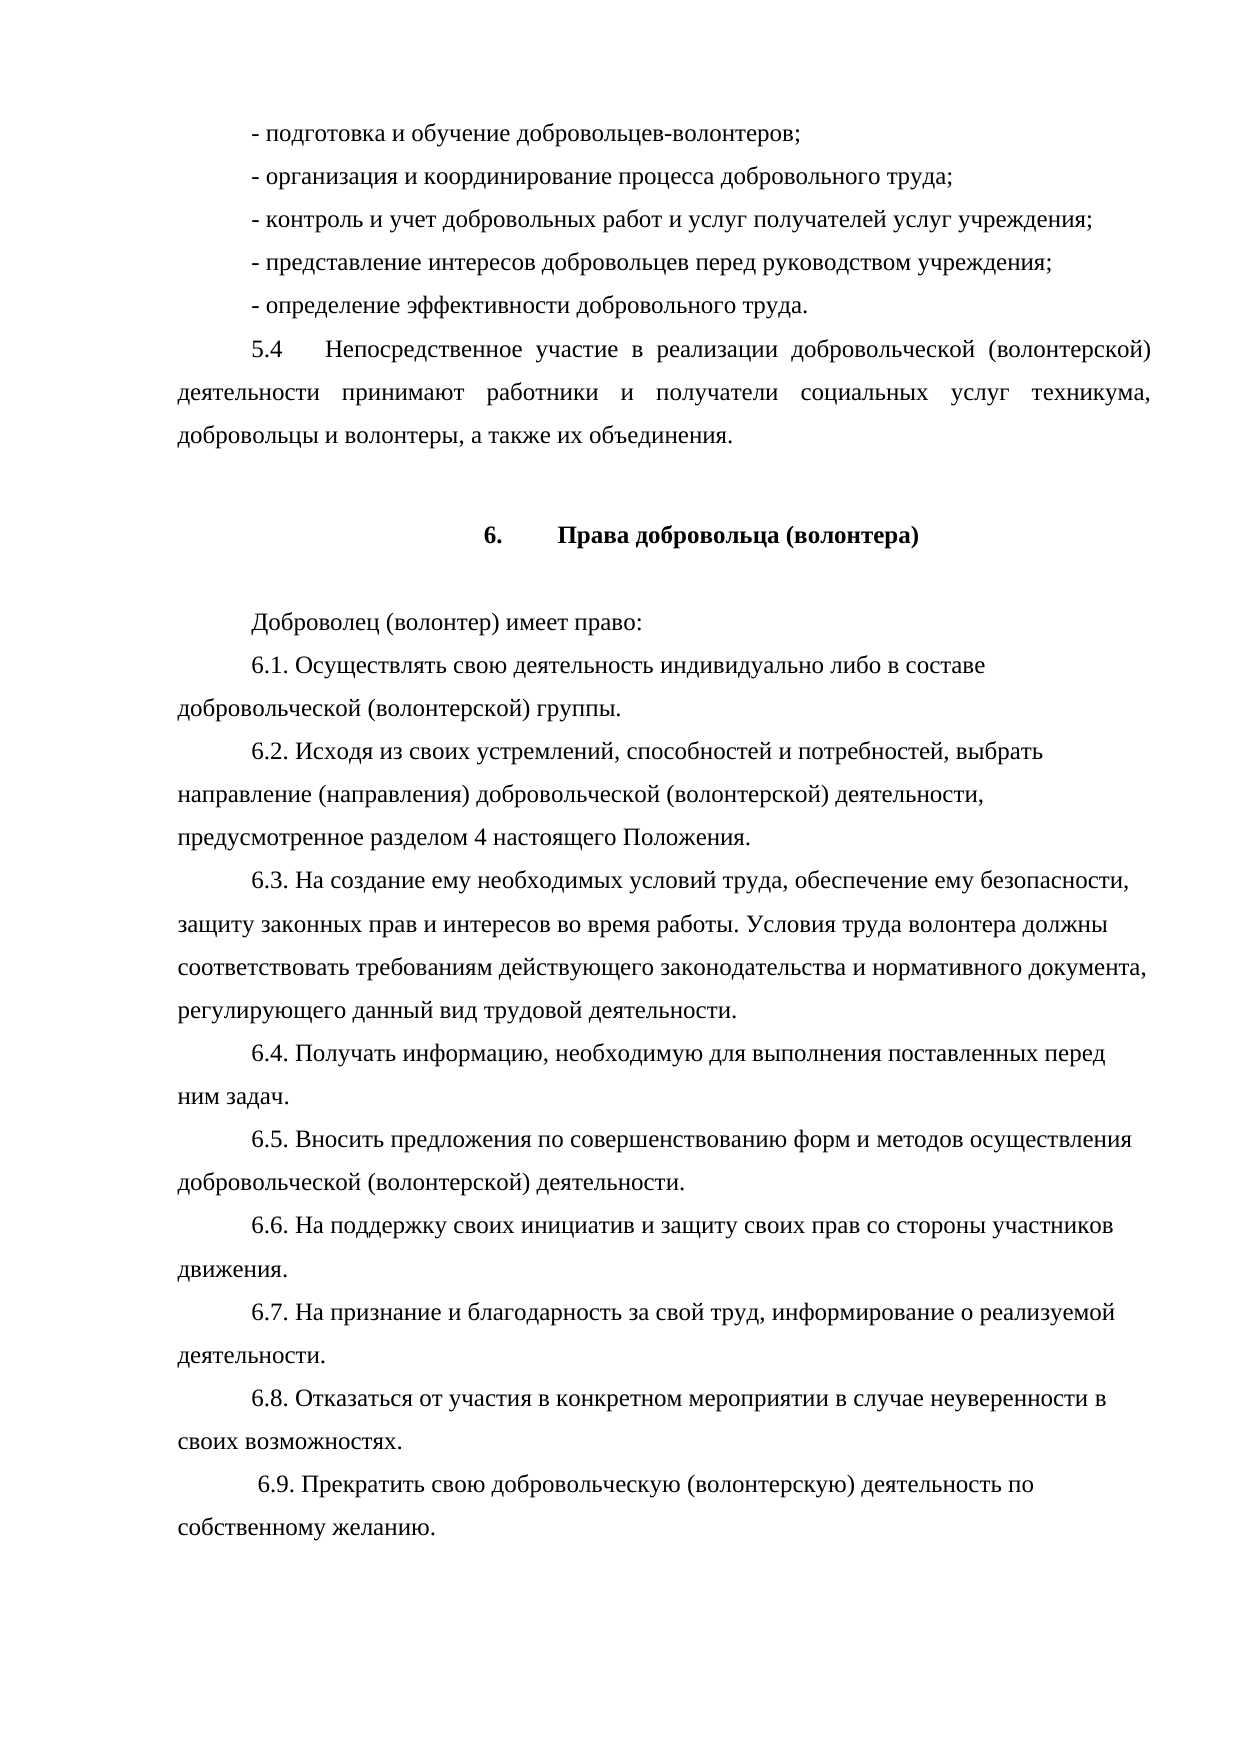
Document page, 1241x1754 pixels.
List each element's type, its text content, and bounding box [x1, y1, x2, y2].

text 6. Права добровольца (волонтера) [177, 521, 1152, 549]
text 6.4. Получать информацию, необходимую для выполнения поставленных перед ним задач. [177, 1038, 1152, 1110]
text - подготовка и обучение добровольцев-волонтеров; [177, 118, 1152, 147]
text - контроль и учет добровольных работ и услуг получателей услуг учреждения; [177, 204, 1152, 233]
text 6.8. Отказаться от участия в конкретном мероприятии в случае неуверенности в своих возможностях. [177, 1383, 1152, 1455]
text 6.3. На создание ему необходимых условий труда, обеспечение ему безопасности, защиту законных прав и интересов во время работы. Условия труда волонтера должны соответствовать требованиям действующего законодательства и нормативного документа, регулирующего данный вид трудовой деятельности. [177, 866, 1152, 1024]
text 6.1. Осуществлять свою деятельность индивидуально либо в составе добровольческой (волонтерской) группы. [177, 650, 1152, 722]
text 5.4 Непосредственное участие в реализации добровольческой (волонтерской) деятельности принимают работники и получатели социальных услуг техникума, добровольцы и волонтеры, а также их объединения. [177, 334, 1152, 449]
text 6.5. Вносить предложения по совершенствованию форм и методов осуществления добровольческой (волонтерской) деятельности. [177, 1124, 1152, 1196]
text 6.9. Прекратить свою добровольческую (волонтерскую) деятельность по собственному желанию. [177, 1469, 1152, 1541]
text - организация и координирование процесса добровольного труда; [177, 161, 1152, 190]
text - представление интересов добровольцев перед руководством учреждения; [177, 247, 1152, 276]
text 6.6. На поддержку своих инициатив и защиту своих прав со стороны участников движения. [177, 1211, 1152, 1282]
text 6.2. Исходя из своих устремлений, способностей и потребностей, выбрать направление (направления) добровольческой (волонтерской) деятельности, предусмотренное разделом 4 настоящего Положения. [177, 736, 1152, 851]
text 6.7. На признание и благодарность за свой труд, информирование о реализуемой деятельности. [177, 1297, 1152, 1369]
text - определение эффективности добровольного труда. [177, 291, 1152, 319]
text Доброволец (волонтер) имеет право: [177, 607, 1152, 636]
